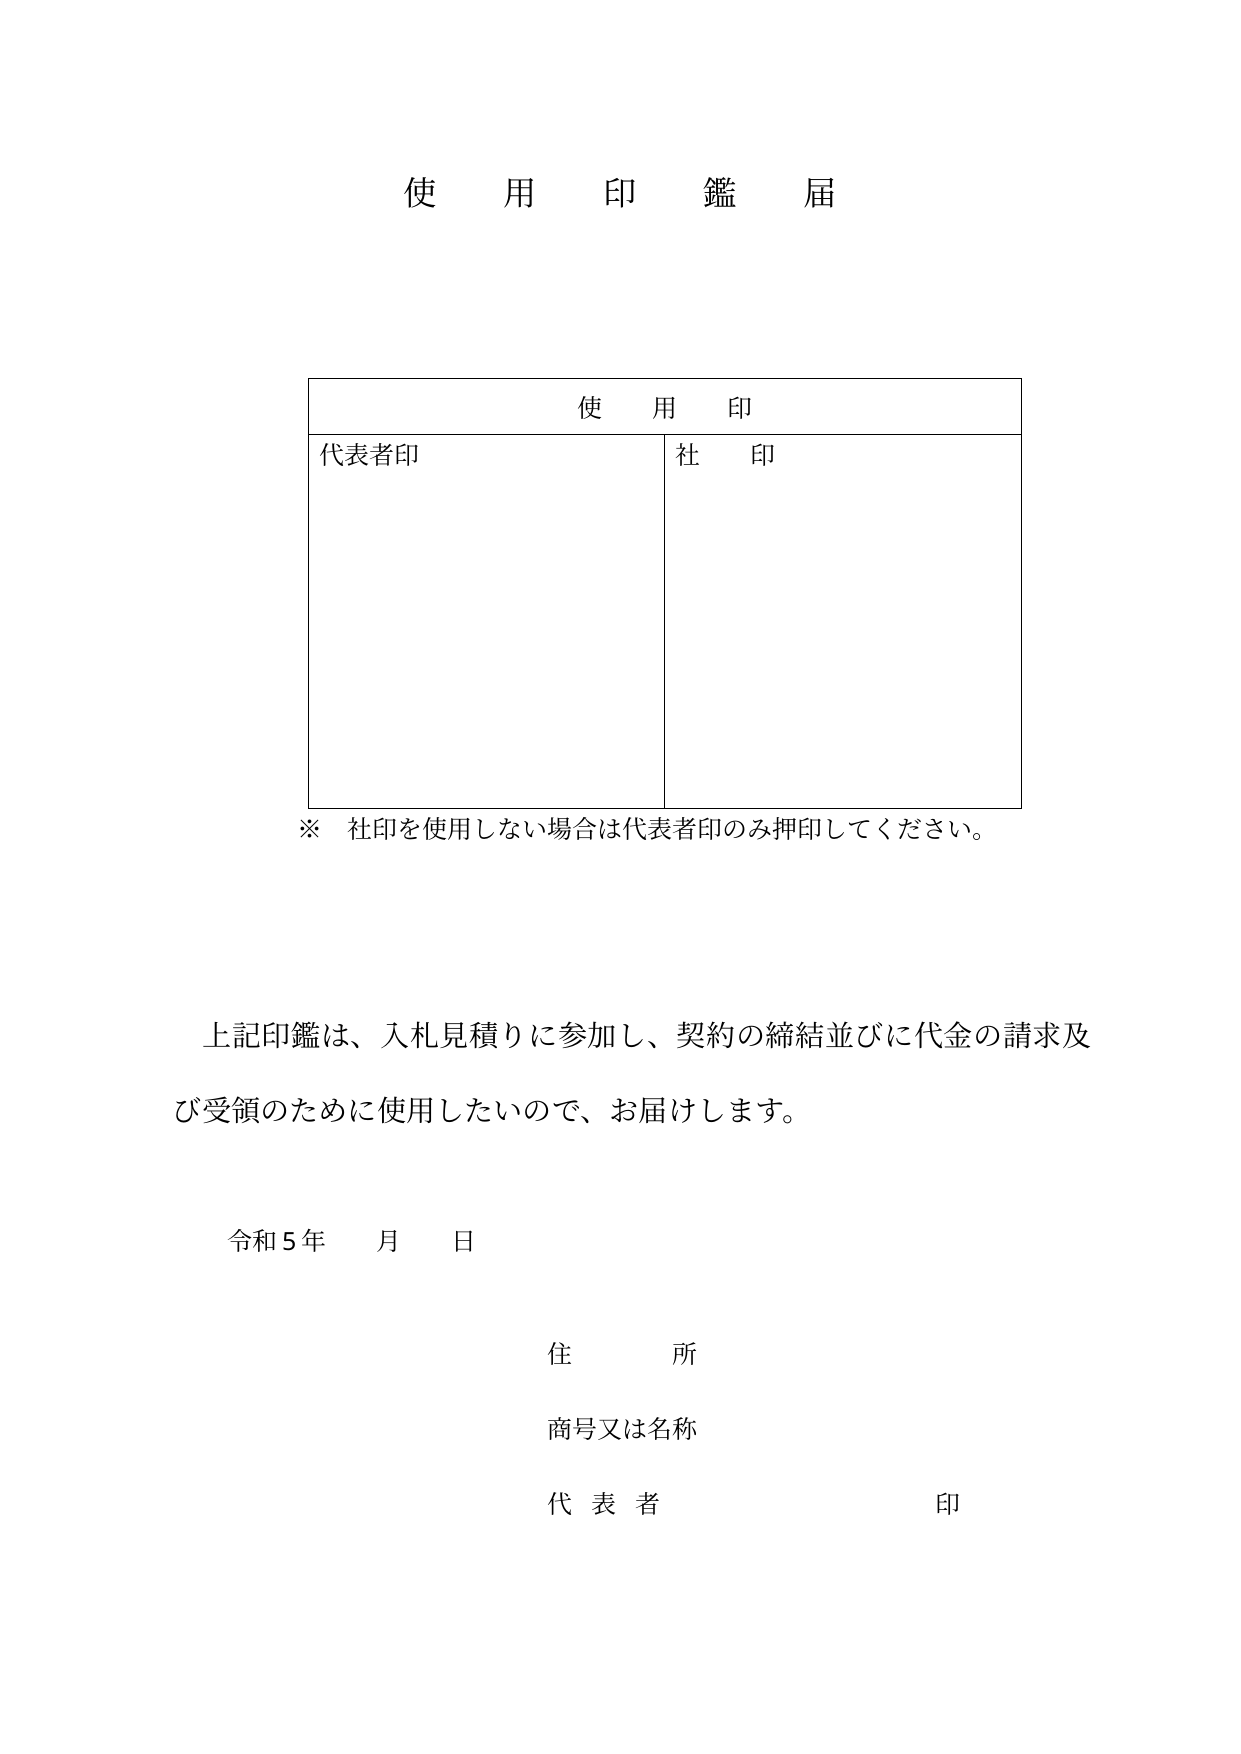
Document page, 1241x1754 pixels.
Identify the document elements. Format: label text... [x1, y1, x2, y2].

table_cell 社 印 [665, 435, 1021, 808]
text ※ 社印を使用しない場合は代表者印のみ押印してください。 [173, 809, 1092, 846]
text 令和5年 月 日 [173, 1221, 1092, 1259]
text 上記印鑑は、入札見積りに参加し、契約の締結並びに代金の請求及び受領のために使用したいので、お届けします。 [173, 996, 1092, 1146]
text 住 所 [173, 1334, 1092, 1371]
table_cell 代表者印 [309, 435, 664, 808]
text 使 用 印 鑑 届 [148, 153, 1092, 228]
text 代表者 印 [173, 1484, 1092, 1521]
table_header 使 用 印 [309, 379, 1021, 434]
text 商号又は名称 [173, 1409, 1092, 1446]
